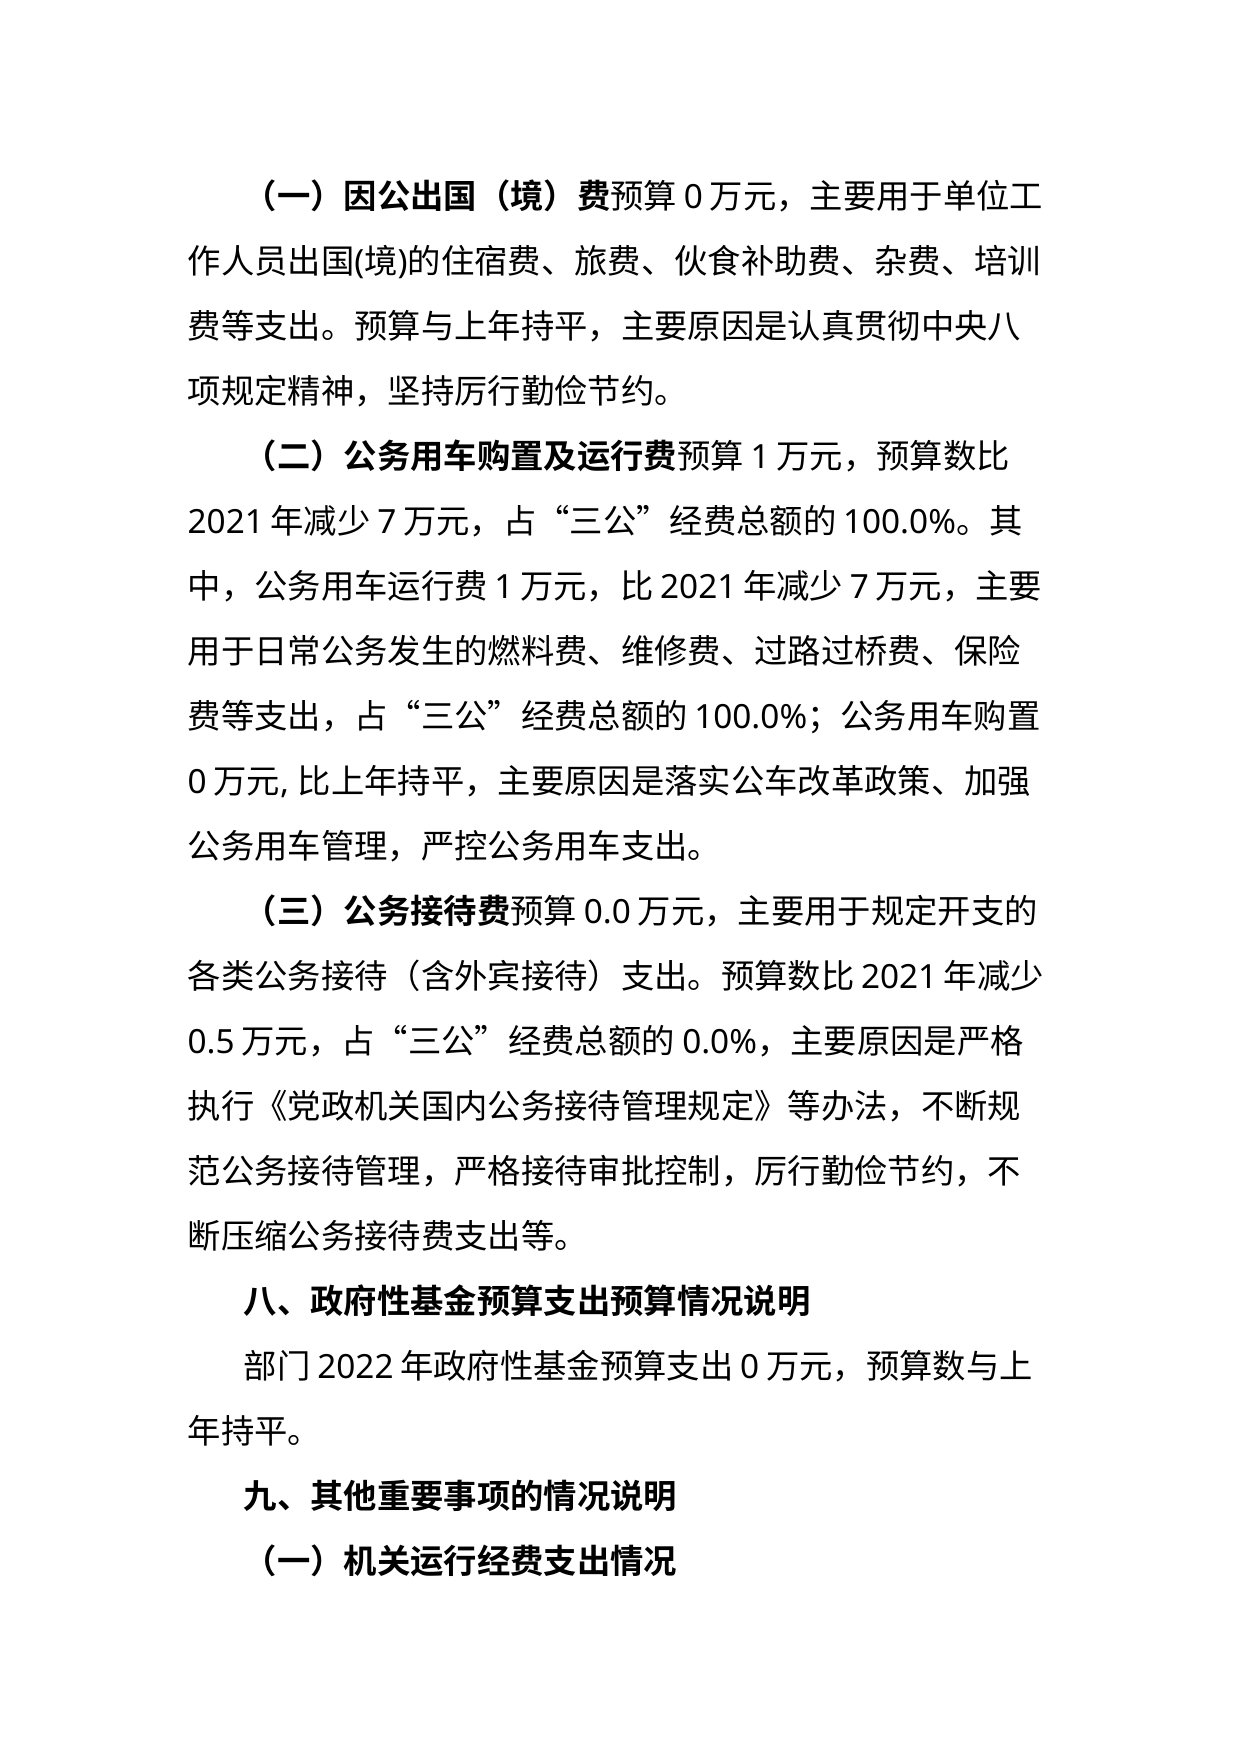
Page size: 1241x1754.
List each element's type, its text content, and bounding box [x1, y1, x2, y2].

text （三）公务接待费预算0.0万元，主要用于规定开支的各类公务接待（含外宾接待）支出。预算数比2021年减少0.5万元，占“三公”经费总额的 0.0%，主要原因是严格执行《党政机关国内公务接待管理规定》等办法，不断规范公务接待管理，严格接待审批控制，厉行勤俭节约，不断压缩公务接待费支出等。 [187, 877, 1053, 1267]
text 九、其他重要事项的情况说明 [187, 1462, 1053, 1527]
text 八、政府性基金预算支出预算情况说明 [187, 1267, 1053, 1332]
text （二）公务用车购置及运行费预算1万元，预算数比2021年减少7万元，占“三公”经费总额的100.0%。其中，公务用车运行费1万元，比2021年减少7万元，主要用于日常公务发生的燃料费、维修费、过路过桥费、保险费等支出，占“三公”经费总额的100.0%；公务用车购置0万元, 比上年持平，主要原因是落实公车改革政策、加强公务用车管理，严控公务用车支出。 [187, 422, 1053, 877]
text 部门2022年政府性基金预算支出0万元，预算数与上年持平。 [187, 1332, 1053, 1462]
text （一）因公出国（境）费预算0万元，主要用于单位工作人员出国(境)的住宿费、旅费、伙食补助费、杂费、培训费等支出。预算与上年持平，主要原因是认真贯彻中央八项规定精神，坚持厉行勤俭节约。 [187, 162, 1053, 422]
text （一）机关运行经费支出情况 [187, 1527, 1053, 1592]
